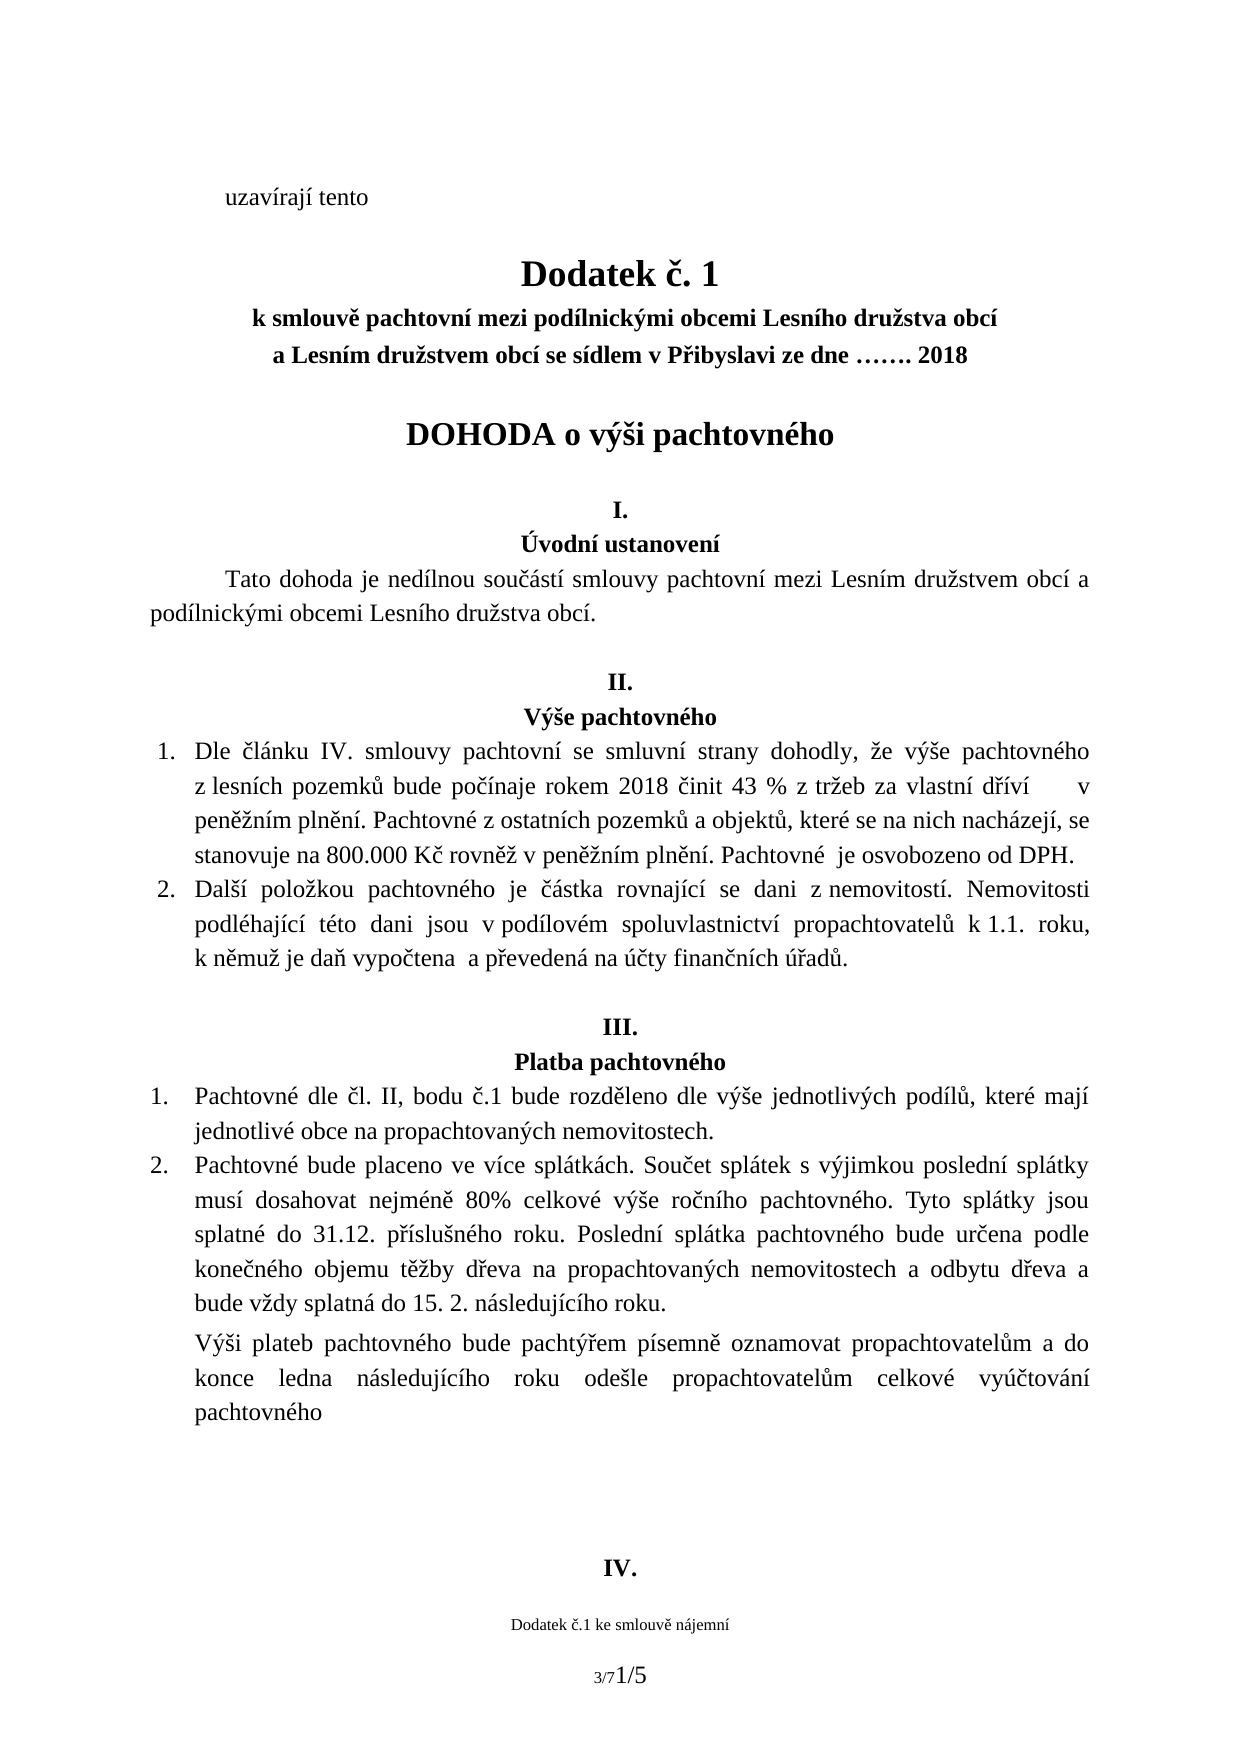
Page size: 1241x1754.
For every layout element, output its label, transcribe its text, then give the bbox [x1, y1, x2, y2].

list Pachtovné bude placeno ve více splátkách. Součet splátek s výjimkou poslední splátky musí dosahovat nejméně 80% celkové výše ročního pachtovného. Tyto splátky jsou splatné do 31.12. příslušného roku. Poslední splátka pachtovného bude určena podle konečného objemu těžby dřeva na propachtovaných nemovitostech a odbytu dřeva a bude vždy splatná do 15. 2. následujícího roku. [150, 1150, 1090, 1317]
text III. [150, 1012, 1090, 1041]
text a Lesním družstvem obcí se sídlem v Přibyslavi ze dne ……. 2018 [150, 340, 1090, 369]
text Tato dohoda je nedílnou součástí smlouvy pachtovní mezi Lesním družstvem obcí a podílnickými obcemi Lesního družstva obcí. [150, 564, 1090, 627]
list Dle článku IV. smlouvy pachtovní se smluvní strany dohodly, že výše pachtovného z lesních pozemků bude počínaje rokem 2018 činit 43 % z tržeb za vlastní dříví v peněžním plnění. Pachtovné z ostatních pozemků a objektů, které se na nich nacházejí, se stanovuje na 800.000 Kč rovněž v peněžním plnění. Pachtovné je osvobozeno od DPH. [157, 736, 1090, 869]
text Výši plateb pachtovného bude pachtýřem písemně oznamovat propachtovatelům a do konce ledna následujícího roku odešle propachtovatelům celkové vyúčtování pachtovného [194, 1328, 1090, 1426]
list Další položkou pachtovného je částka rovnající se dani z nemovitostí. Nemovitosti podléhající této dani jsou v podílovém spoluvlastnictví propachtovatelů k 1.1. roku, k němuž je daň vypočtena a převedená na účty finančních úřadů. [157, 874, 1090, 972]
text IV. [150, 1553, 1090, 1582]
text DOHODA o výši pachtovného [150, 415, 1090, 453]
text uzavírají tento [150, 182, 1090, 211]
text k smlouvě pachtovní mezi podílnickými obcemi Lesního družstva obcí [150, 303, 1090, 331]
list Pachtovné dle čl. II, bodu č.1 bude rozděleno dle výše jednotlivých podílů, které mají jednotlivé obce na propachtovaných nemovitostech. [150, 1081, 1090, 1144]
text I. [150, 495, 1090, 524]
text II. [150, 667, 1090, 696]
text Dodatek č. 1 [150, 251, 1090, 294]
text Úvodní ustanovení [150, 529, 1090, 558]
text Platba pachtovného [150, 1047, 1090, 1076]
text Výše pachtovného [150, 702, 1090, 731]
